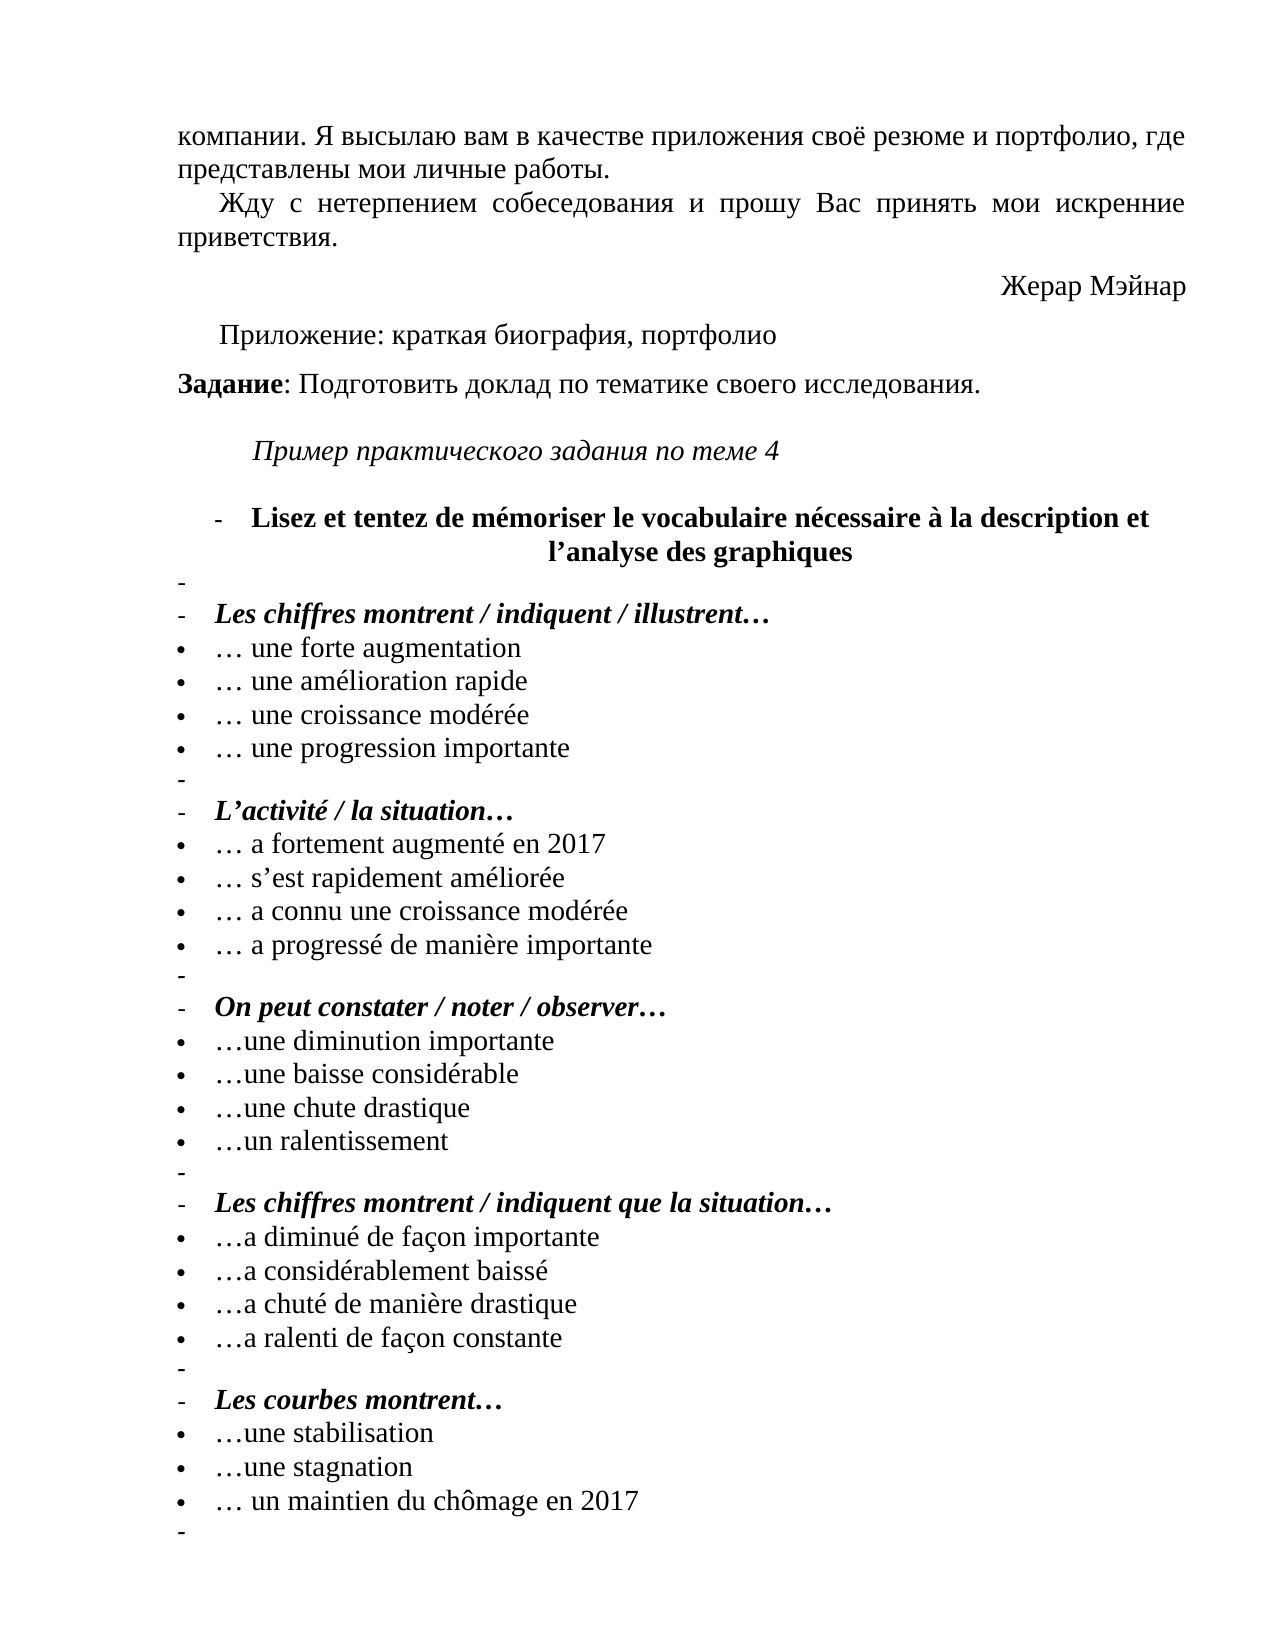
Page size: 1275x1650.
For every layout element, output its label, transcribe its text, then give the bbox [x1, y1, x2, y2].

text Задание: Подготовить доклад по тематике своего исследования. [177, 366, 1186, 400]
text Приложение: краткая биография, портфолио [177, 317, 1186, 351]
text Жерар Мэйнар [177, 268, 1186, 301]
list …a diminué de façon importante [177, 1219, 1186, 1253]
list …a considérablement baissé [177, 1253, 1186, 1286]
list …a ralenti de façon constante [177, 1320, 1186, 1353]
list Les courbes montrent… [177, 1382, 1186, 1416]
list …une baisse considérable [177, 1056, 1186, 1090]
list On peut constater / noter / observer… [177, 989, 1186, 1023]
list … a connu une croissance modérée [177, 893, 1186, 927]
list …une stabilisation [177, 1416, 1186, 1449]
list … une forte augmentation [177, 630, 1186, 663]
list …une chute drastique [177, 1090, 1186, 1123]
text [177, 118, 1186, 185]
list …a chuté de manière drastique [177, 1286, 1186, 1320]
list L’activité / la situation… [177, 793, 1186, 826]
list …un ralentissement [177, 1123, 1186, 1157]
list … a fortement augmenté en 2017 [177, 826, 1186, 860]
list Les chiffres montrent / indiquent que la situation… [177, 1186, 1186, 1219]
text Пример практического задания по теме 4 [177, 433, 1186, 467]
list …une stagnation [177, 1449, 1186, 1483]
text Жду с нетерпением собеседования и прошу Вас принять мои искренние приветствия. [177, 185, 1186, 252]
list … s’est rapidement améliorée [177, 860, 1186, 893]
list Les chiffres montrent / indiquent / illustrent… [177, 596, 1186, 630]
list … a progressé de manière importante [177, 927, 1186, 960]
list … un maintien du chômage en 2017 [177, 1483, 1186, 1516]
list … une croissance modérée [177, 697, 1186, 730]
list … une progression importante [177, 730, 1186, 764]
list Lisez et tentez de mémoriser le vocabulaire nécessaire à la description et l’analyse des graphiques [177, 500, 1186, 567]
list … une amélioration rapide [177, 663, 1186, 697]
list …une diminution importante [177, 1023, 1186, 1056]
